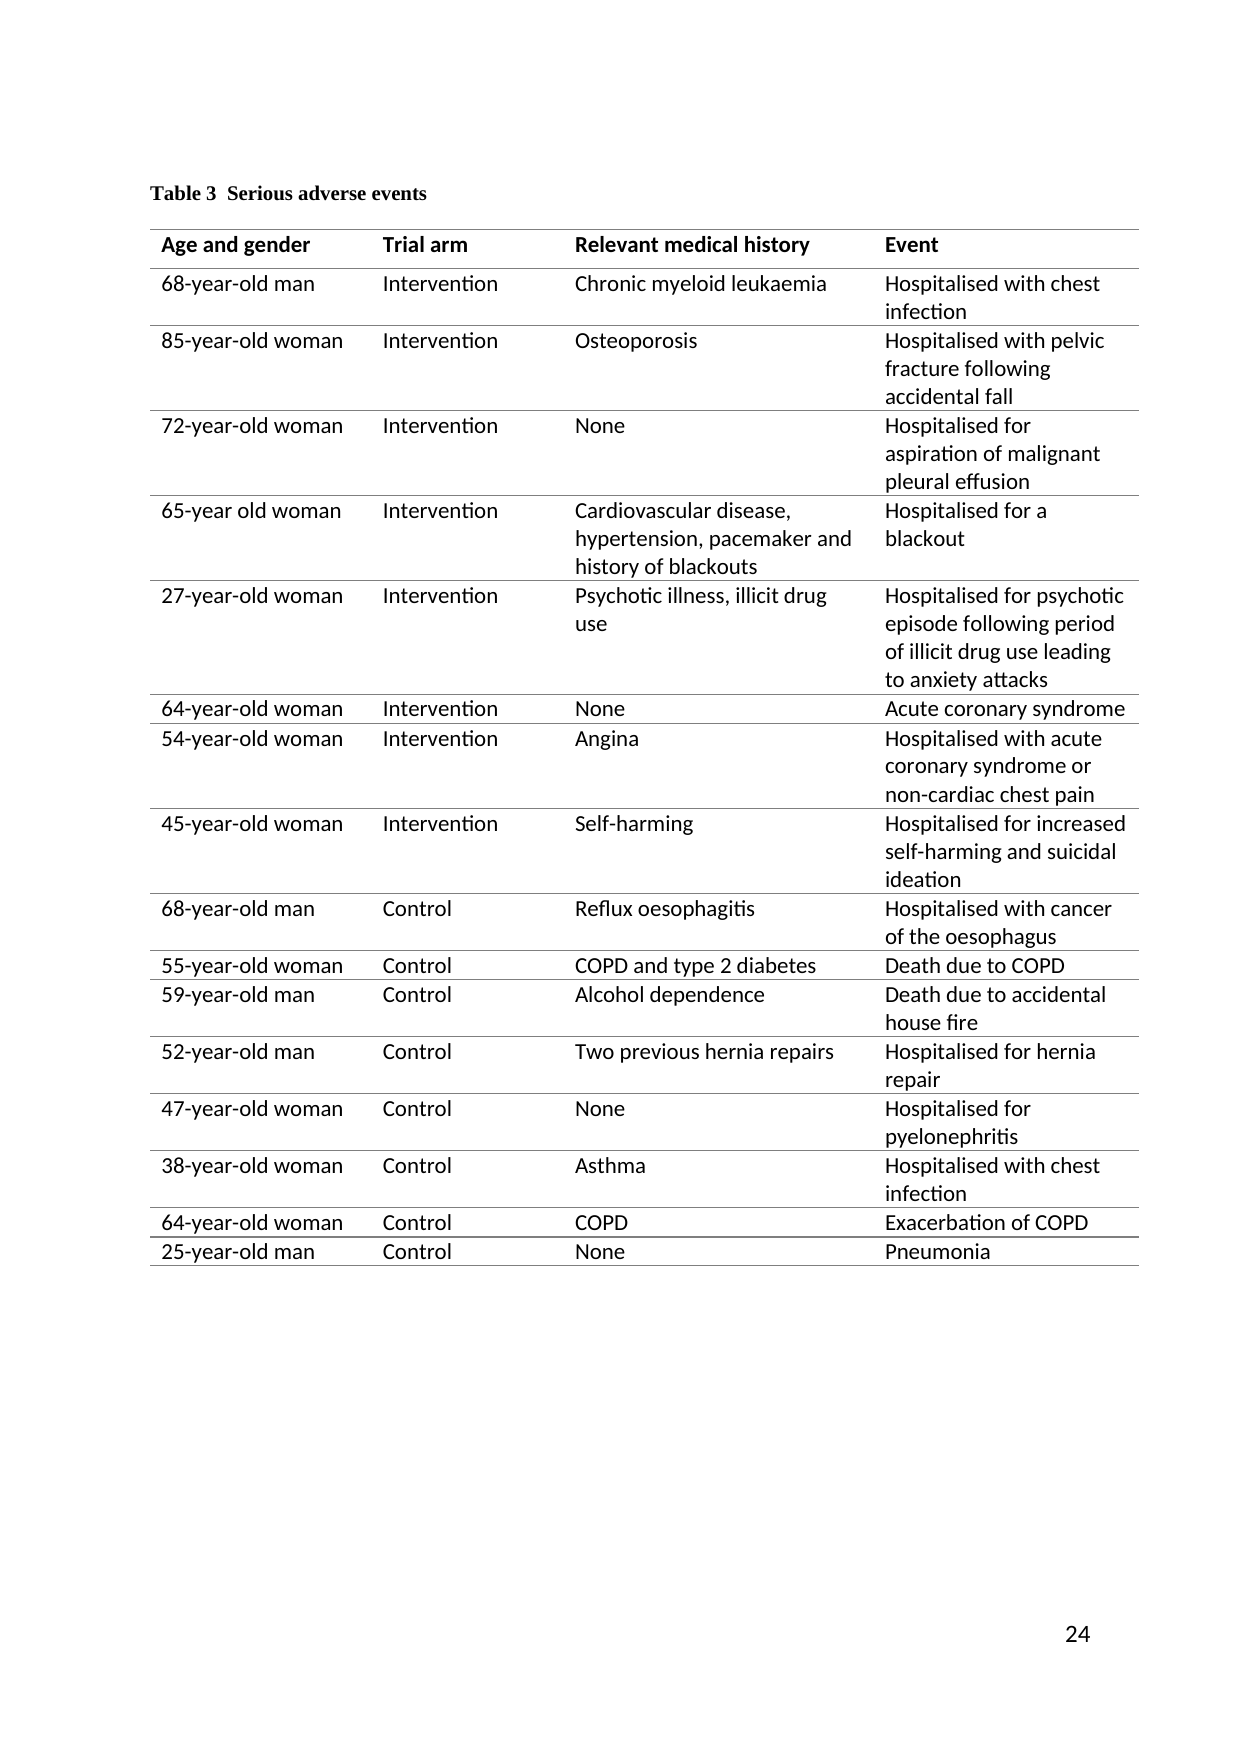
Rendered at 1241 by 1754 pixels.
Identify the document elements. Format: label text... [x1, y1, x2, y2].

table_cell 38-year-old woman [150, 1151, 371, 1207]
table_header Relevant medical history [564, 230, 873, 268]
table_cell 68-year-old man [150, 894, 371, 950]
table_cell Intervention [371, 496, 563, 580]
table_cell Hospitalised for aspiration of malignant pleural effusion [874, 411, 1139, 495]
table_cell None [564, 1094, 873, 1150]
table_cell Intervention [371, 581, 563, 693]
table_cell 64-year-old woman [150, 1208, 371, 1236]
table_cell 59-year-old man [150, 980, 371, 1036]
table_cell None [564, 695, 873, 723]
table_cell Angina [564, 724, 873, 808]
table_cell Hospitalised for psychotic episode following period of illicit drug use leading to anxiety attacks [874, 581, 1139, 693]
table_cell Acute coronary syndrome [874, 695, 1139, 723]
table_header Event [874, 230, 1139, 268]
table_cell Hospitalised with cancer of the oesophagus [874, 894, 1139, 950]
table_cell None [564, 1238, 873, 1265]
table_cell 68-year-old man [150, 269, 371, 325]
table_cell 64-year-old woman [150, 695, 371, 723]
table_cell Control [371, 1238, 563, 1265]
table_cell Hospitalised for a blackout [874, 496, 1139, 580]
table_cell 85-year-old woman [150, 326, 371, 410]
table_cell Control [371, 980, 563, 1036]
table_cell Intervention [371, 695, 563, 723]
table_cell Hospitalised for increased self-harming and suicidal ideation [874, 809, 1139, 893]
table_cell Hospitalised with chest infection [874, 1151, 1139, 1207]
table_cell Chronic myeloid leukaemia [564, 269, 873, 325]
table_cell COPD [564, 1208, 873, 1236]
table_cell Control [371, 1037, 563, 1093]
table_cell Exacerbation of COPD [874, 1208, 1139, 1236]
table_cell Control [371, 1151, 563, 1207]
table_cell 72-year-old woman [150, 411, 371, 495]
table_cell 47-year-old woman [150, 1094, 371, 1150]
text Table 3 Serious adverse events [150, 181, 1090, 204]
table_cell Intervention [371, 269, 563, 325]
table_cell Intervention [371, 326, 563, 410]
table_cell Hospitalised with chest infection [874, 269, 1139, 325]
table_cell 55-year-old woman [150, 951, 371, 979]
table_cell 25-year-old man [150, 1238, 371, 1265]
table_cell Asthma [564, 1151, 873, 1207]
table_cell Control [371, 1094, 563, 1150]
table_cell None [564, 411, 873, 495]
table_cell Intervention [371, 809, 563, 893]
table_cell Psychotic illness, illicit drug use [564, 581, 873, 693]
table_cell Control [371, 894, 563, 950]
table_cell Control [371, 1208, 563, 1236]
table_cell Intervention [371, 724, 563, 808]
table_cell Two previous hernia repairs [564, 1037, 873, 1093]
table_cell Death due to accidental house fire [874, 980, 1139, 1036]
table_cell Self-harming [564, 809, 873, 893]
table_cell Cardiovascular disease, hypertension, pacemaker and history of blackouts [564, 496, 873, 580]
table_header Trial arm [371, 230, 563, 268]
table_cell Hospitalised for hernia repair [874, 1037, 1139, 1093]
table_cell 54-year-old woman [150, 724, 371, 808]
table_cell 27-year-old woman [150, 581, 371, 693]
table_cell 45-year-old woman [150, 809, 371, 893]
table_cell Osteoporosis [564, 326, 873, 410]
table_cell Death due to COPD [874, 951, 1139, 979]
table_cell Pneumonia [874, 1238, 1139, 1265]
table_cell Hospitalised for pyelonephritis [874, 1094, 1139, 1150]
table_cell Control [371, 951, 563, 979]
table_header Age and gender [150, 230, 371, 268]
table_cell Hospitalised with pelvic fracture following accidental fall [874, 326, 1139, 410]
table_cell Hospitalised with acute coronary syndrome or non-cardiac chest pain [874, 724, 1139, 808]
table_cell 65-year old woman [150, 496, 371, 580]
table_cell Reflux oesophagitis [564, 894, 873, 950]
table_cell Intervention [371, 411, 563, 495]
table_cell Alcohol dependence [564, 980, 873, 1036]
table_cell COPD and type 2 diabetes [564, 951, 873, 979]
table_cell 52-year-old man [150, 1037, 371, 1093]
